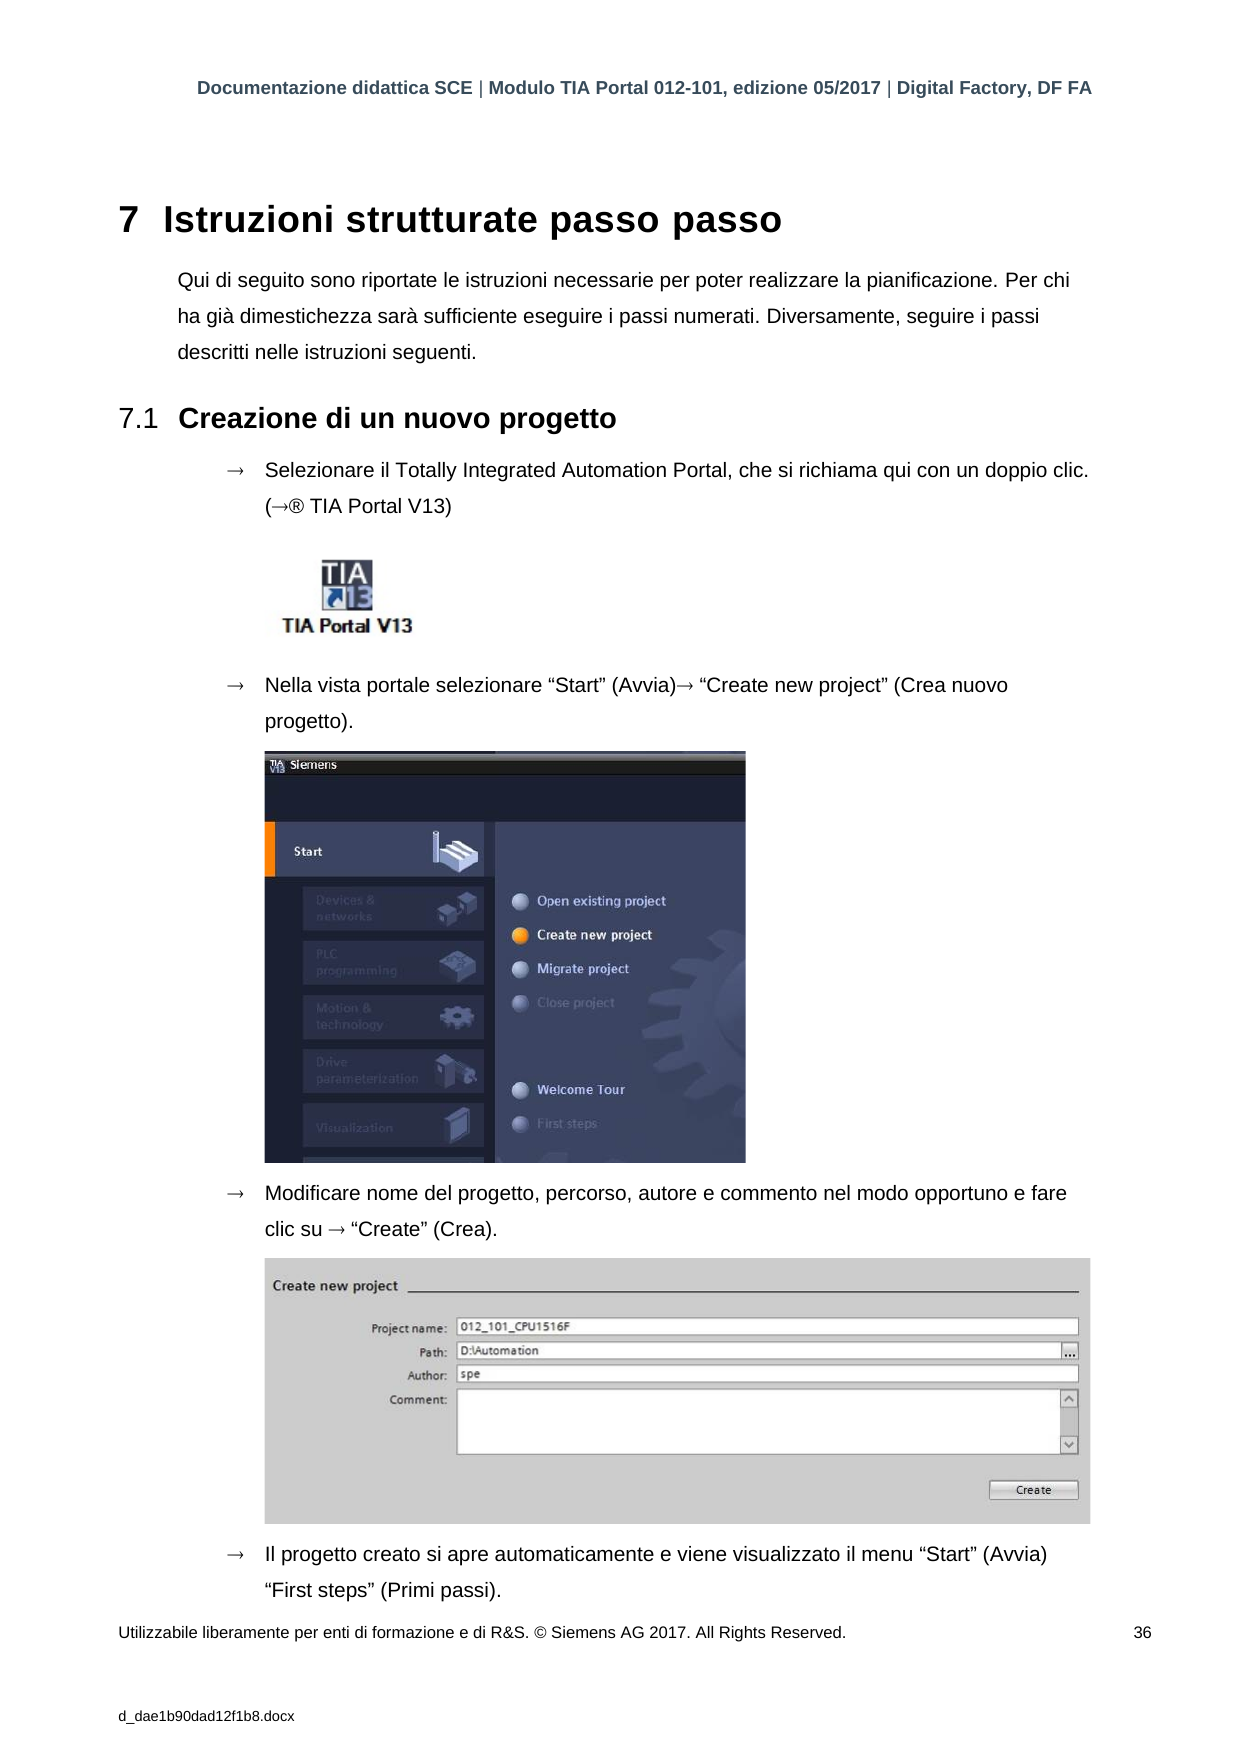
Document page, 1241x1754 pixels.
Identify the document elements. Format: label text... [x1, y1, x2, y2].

text Nella vista portale selezionare “Start” (Avvia) “Create new project” (Crea nuovo progetto). [227, 673, 1092, 733]
subtitle Istruzioni strutturate passo passo [118, 198, 1092, 241]
text Selezionare il Totally Integrated Automation Portal, che si richiama qui con un doppio clic. (® TIA Portal V13) [227, 457, 1092, 518]
picture [264, 535, 431, 655]
picture [264, 1258, 1091, 1524]
subtitle Creazione di un nuovo progetto [118, 401, 1092, 434]
text Modificare nome del progetto, percorso, autore e commento nel modo opportuno e fare clic su “Create” (Crea). [227, 1180, 1092, 1241]
picture [264, 751, 746, 1163]
text Qui di seguito sono riportate le istruzioni necessarie per poter realizzare la pianificazione. Per chi ha già dimestichezza sarà sufficiente eseguire i passi numerati. Diversamente, seguire i passi descritti nelle istruzioni seguenti. [177, 268, 1092, 364]
text Il progetto creato si apre automaticamente e viene visualizzato il menu “Start” (Avvia) “First steps” (Primi passi). [227, 1542, 1092, 1602]
